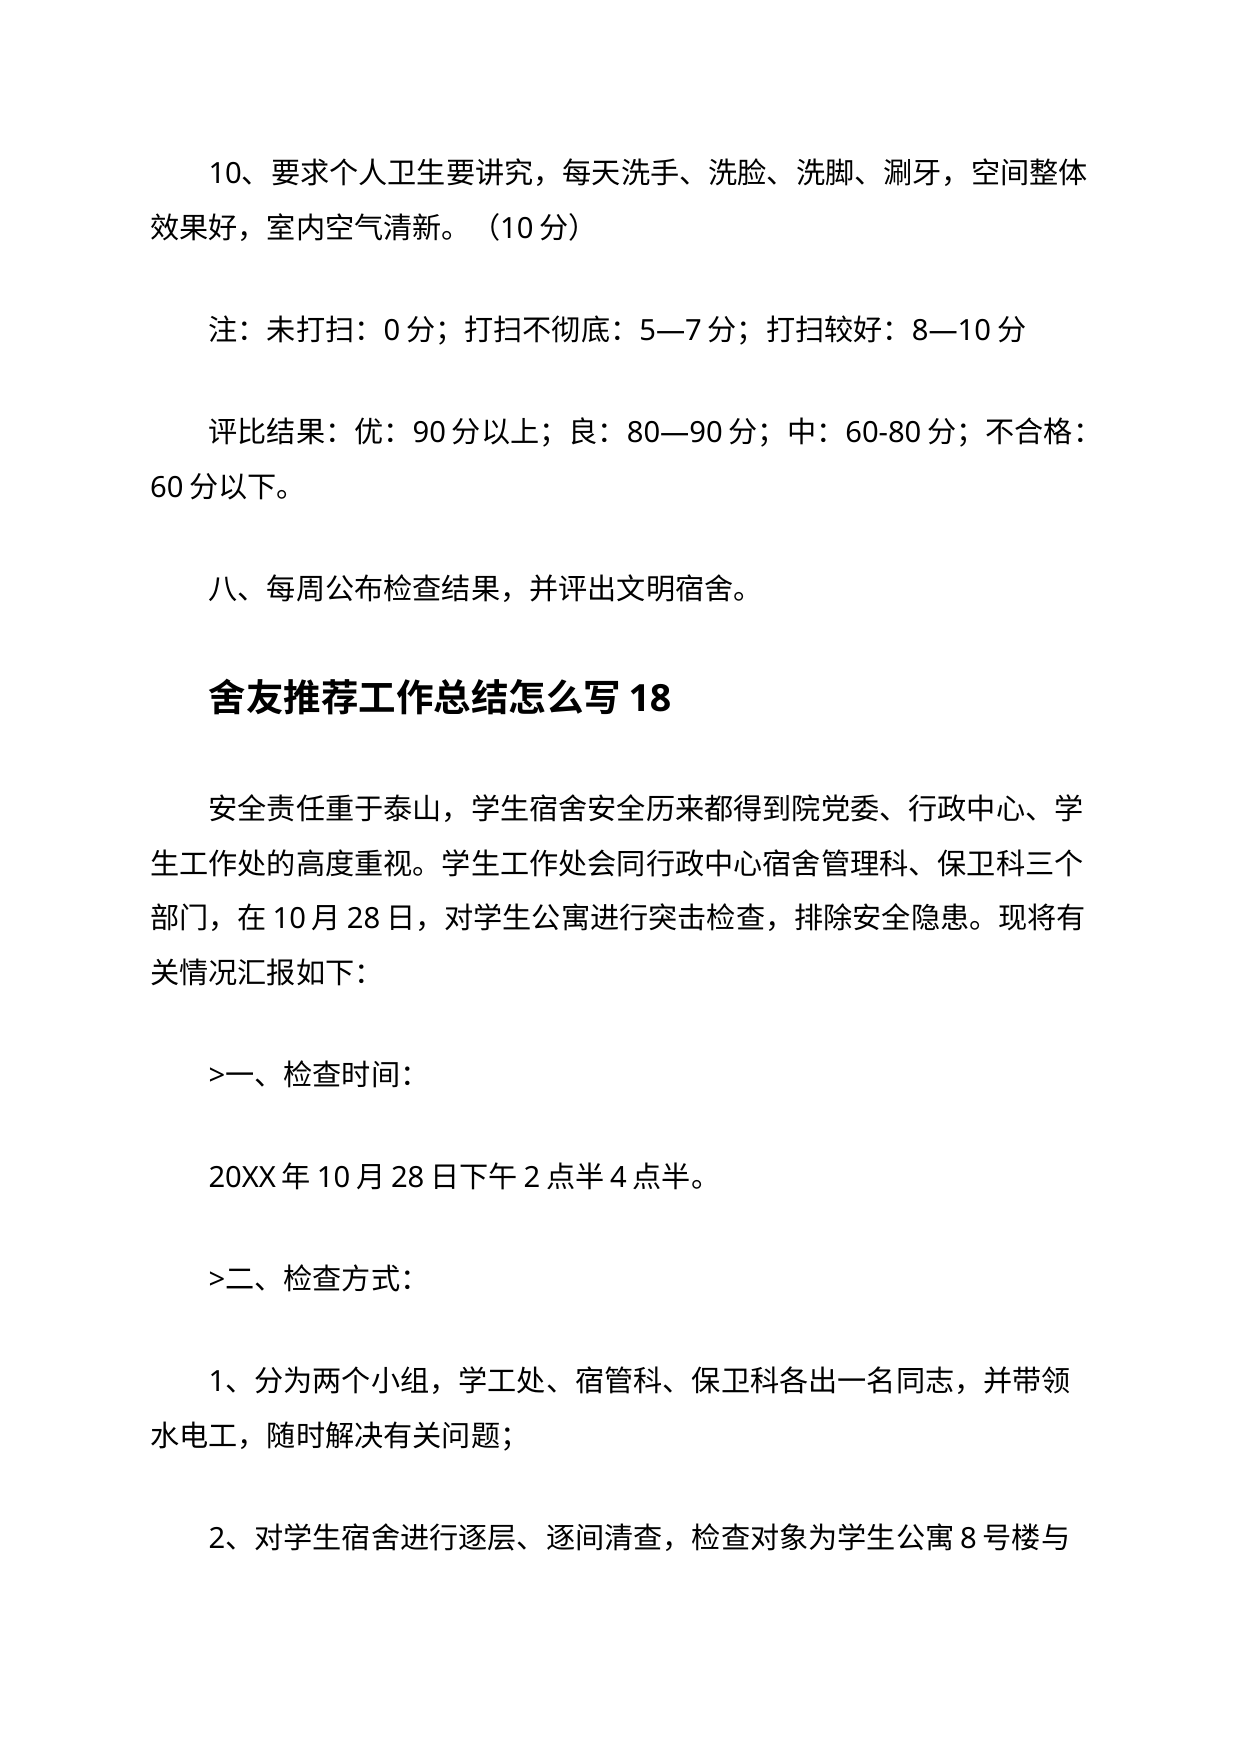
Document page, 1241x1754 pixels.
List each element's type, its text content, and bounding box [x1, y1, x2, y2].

text 20XX年10月28日下午2点半4点半。 [150, 1154, 1090, 1196]
text 评比结果：优：90分以上；良：80—90分；中：60-80分；不合格：60分以下。 [150, 409, 1090, 506]
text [150, 1514, 1090, 1557]
text 安全责任重于泰山，学生宿舍安全历来都得到院党委、行政中心、学生工作处的高度重视。学生工作处会同行政中心宿舍管理科、保卫科三个部门，在10月28日，对学生公寓进行突击检查，排除安全隐患。现将有关情况汇报如下： [150, 785, 1090, 992]
text 八、每周公布检查结果，并评出文明宿舍。 [150, 566, 1090, 608]
text >一、检查时间： [150, 1052, 1090, 1094]
text >二、检查方式： [150, 1256, 1090, 1298]
text 10、要求个人卫生要讲究，每天洗手、洗脸、洗脚、涮牙，空间整体效果好，室内空气清新。（10分） [150, 150, 1090, 247]
text 舍友推荐工作总结怎么写18 [150, 668, 1090, 722]
text 1、分为两个小组，学工处、宿管科、保卫科各出一名同志，并带领水电工，随时解决有关问题； [150, 1358, 1090, 1455]
text 注：未打扫：0分；打扫不彻底：5—7分；打扫较好：8—10分 [150, 307, 1090, 349]
